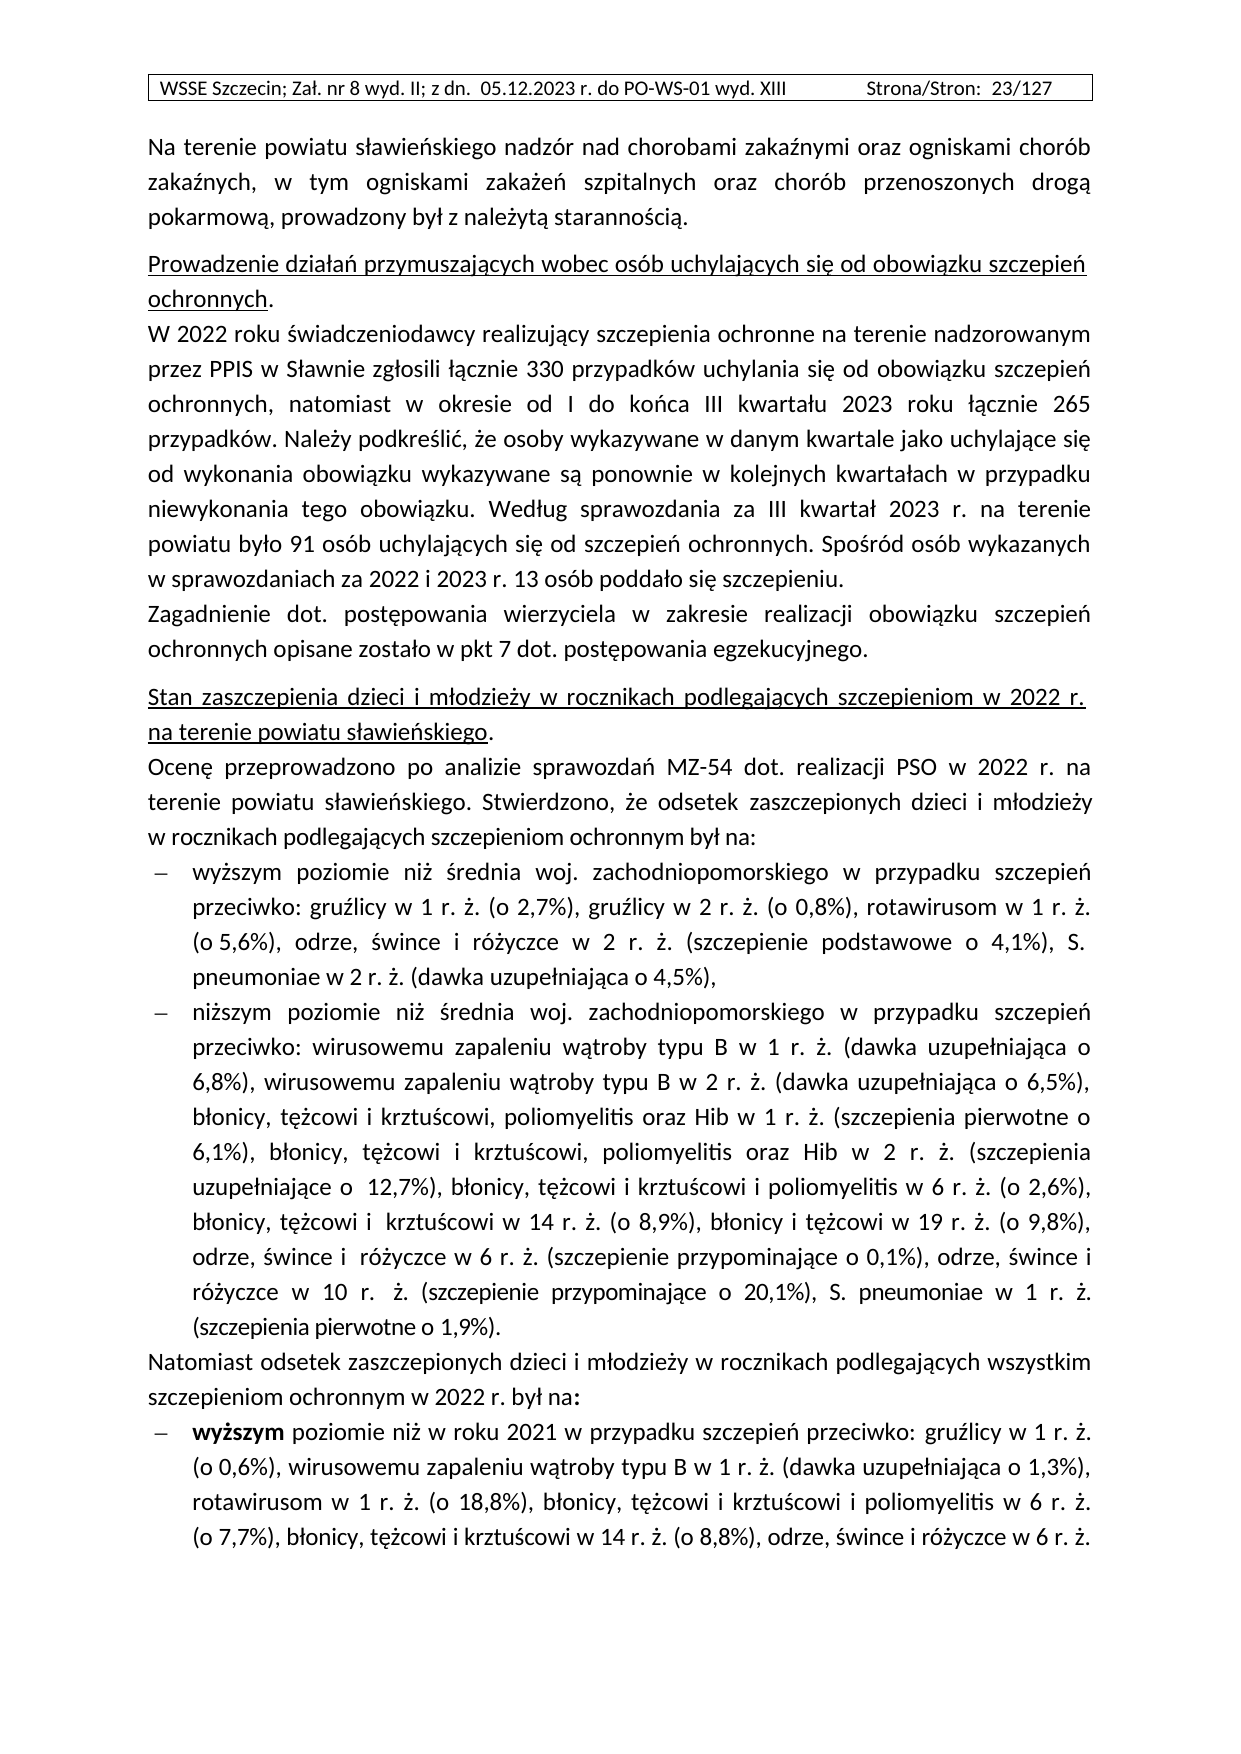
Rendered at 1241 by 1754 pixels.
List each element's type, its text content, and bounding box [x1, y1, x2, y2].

text W 2022 roku świadczeniodawcy realizujący szczepienia ochronne na terenie nadzorowanym przez PPIS w Sławnie zgłosili łącznie 330 przypadków uchylania się od obowiązku szczepień ochronnych, natomiast w okresie od I do końca III kwartału 2023 roku łącznie 265 przypadków. Należy podkreślić, że osoby wykazywane w danym kwartale jako uchylające się od wykonania obowiązku wykazywane są ponownie w kolejnych kwartałach w przypadku niewykonania tego obowiązku. Według sprawozdania za III kwartał 2023 r. na terenie powiatu było 91 osób uchylających się od szczepień ochronnych. Spośród osób wykazanych w sprawozdaniach za 2022 i 2023 r. 13 osób poddało się szczepieniu. [148, 318, 1092, 594]
text Natomiast odsetek zaszczepionych dzieci i młodzieży w rocznikach podlegających wszystkim szczepieniom ochronnym w 2022 r. był na: [148, 1346, 1092, 1412]
text Na terenie powiatu sławieńskiego nadzór nad chorobami zakaźnymi oraz ogniskami chorób zakaźnych, w tym ogniskami zakażeń szpitalnych oraz chorób przenoszonych drogą pokarmową, prowadzony był z należytą starannością. [148, 131, 1092, 232]
list Zagadnienie dot. postępowania wierzyciela w zakresie realizacji obowiązku szczepień ochronnych opisane zostało w pkt 7 dot. postępowania egzekucyjnego. [148, 598, 1092, 664]
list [154, 1416, 1092, 1552]
list wyższym poziomie niż średnia woj. zachodniopomorskiego w przypadku szczepień przeciwko: gruźlicy w 1 r. ż. (o 2,7%), gruźlicy w 2 r. ż. (o 0,8%), rotawirusom w 1 r. ż. (o 5,6%), odrze, śwince i różyczce w 2 r. ż. (szczepienie podstawowe o 4,1%), S. pneumoniae w 2 r. ż. (dawka uzupełniająca o 4,5%), [154, 856, 1092, 992]
text Prowadzenie działań przymuszających wobec osób uchylających się od obowiązku szczepień ochronnych. [148, 276, 1087, 314]
list niższym poziomie niż średnia woj. zachodniopomorskiego w przypadku szczepień przeciwko: wirusowemu zapaleniu wątroby typu B w 1 r. ż. (dawka uzupełniająca o 6,8%), wirusowemu zapaleniu wątroby typu B w 2 r. ż. (dawka uzupełniająca o 6,5%), błonicy, tężcowi i krztuścowi, poliomyelitis oraz Hib w 1 r. ż. (szczepienia pierwotne o 6,1%), błonicy, tężcowi i krztuścowi, poliomyelitis oraz Hib w 2 r. ż. (szczepienia uzupełniające o 12,7%), błonicy, tężcowi i krztuścowi i poliomyelitis w 6 r. ż. (o 2,6%), błonicy, tężcowi i krztuścowi w 14 r. ż. (o 8,9%), błonicy i tężcowi w 19 r. ż. (o 9,8%), odrze, śwince i różyczce w 6 r. ż. (szczepienie przypominające o 0,1%), odrze, śwince i różyczce w 10 r. ż. (szczepienie przypominające o 20,1%), S. pneumoniae w 1 r. ż. (szczepienia pierwotne o 1,9%). [154, 996, 1092, 1342]
text Stan zaszczepienia dzieci i młodzieży w rocznikach podlegających szczepieniom w 2022 r. na terenie powiatu sławieńskiego. [148, 681, 1087, 747]
text Ocenę przeprowadzono po analizie sprawozdań MZ-54 dot. realizacji PSO w 2022 r. na terenie powiatu sławieńskiego. Stwierdzono, że odsetek zaszczepionych dzieci i młodzieży w rocznikach podlegających szczepieniom ochronnym był na: [148, 751, 1092, 852]
text Prowadzenie działań przymuszających wobec osób uchylających się od obowiązku szczepień ochronnych. [148, 248, 1087, 275]
